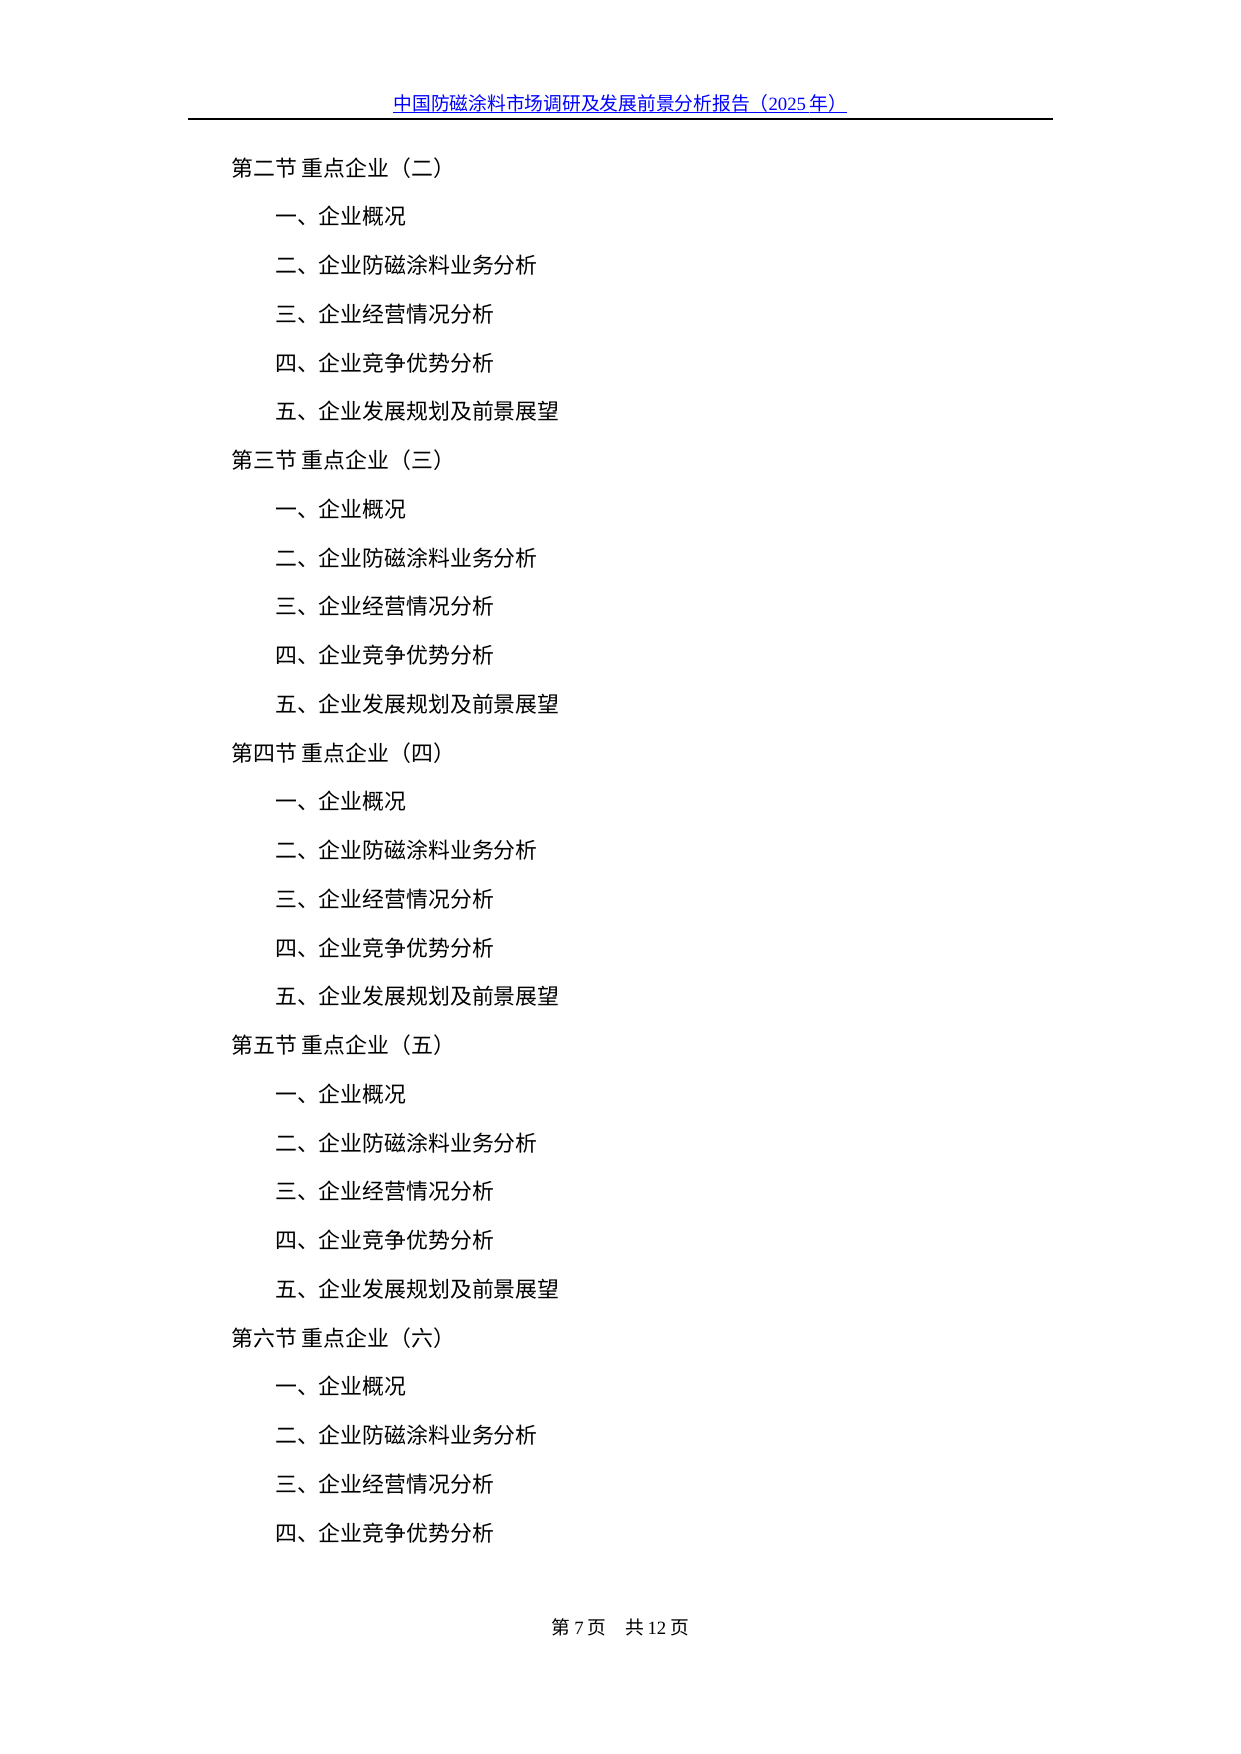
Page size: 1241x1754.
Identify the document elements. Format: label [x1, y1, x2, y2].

text [187, 150, 1053, 1548]
